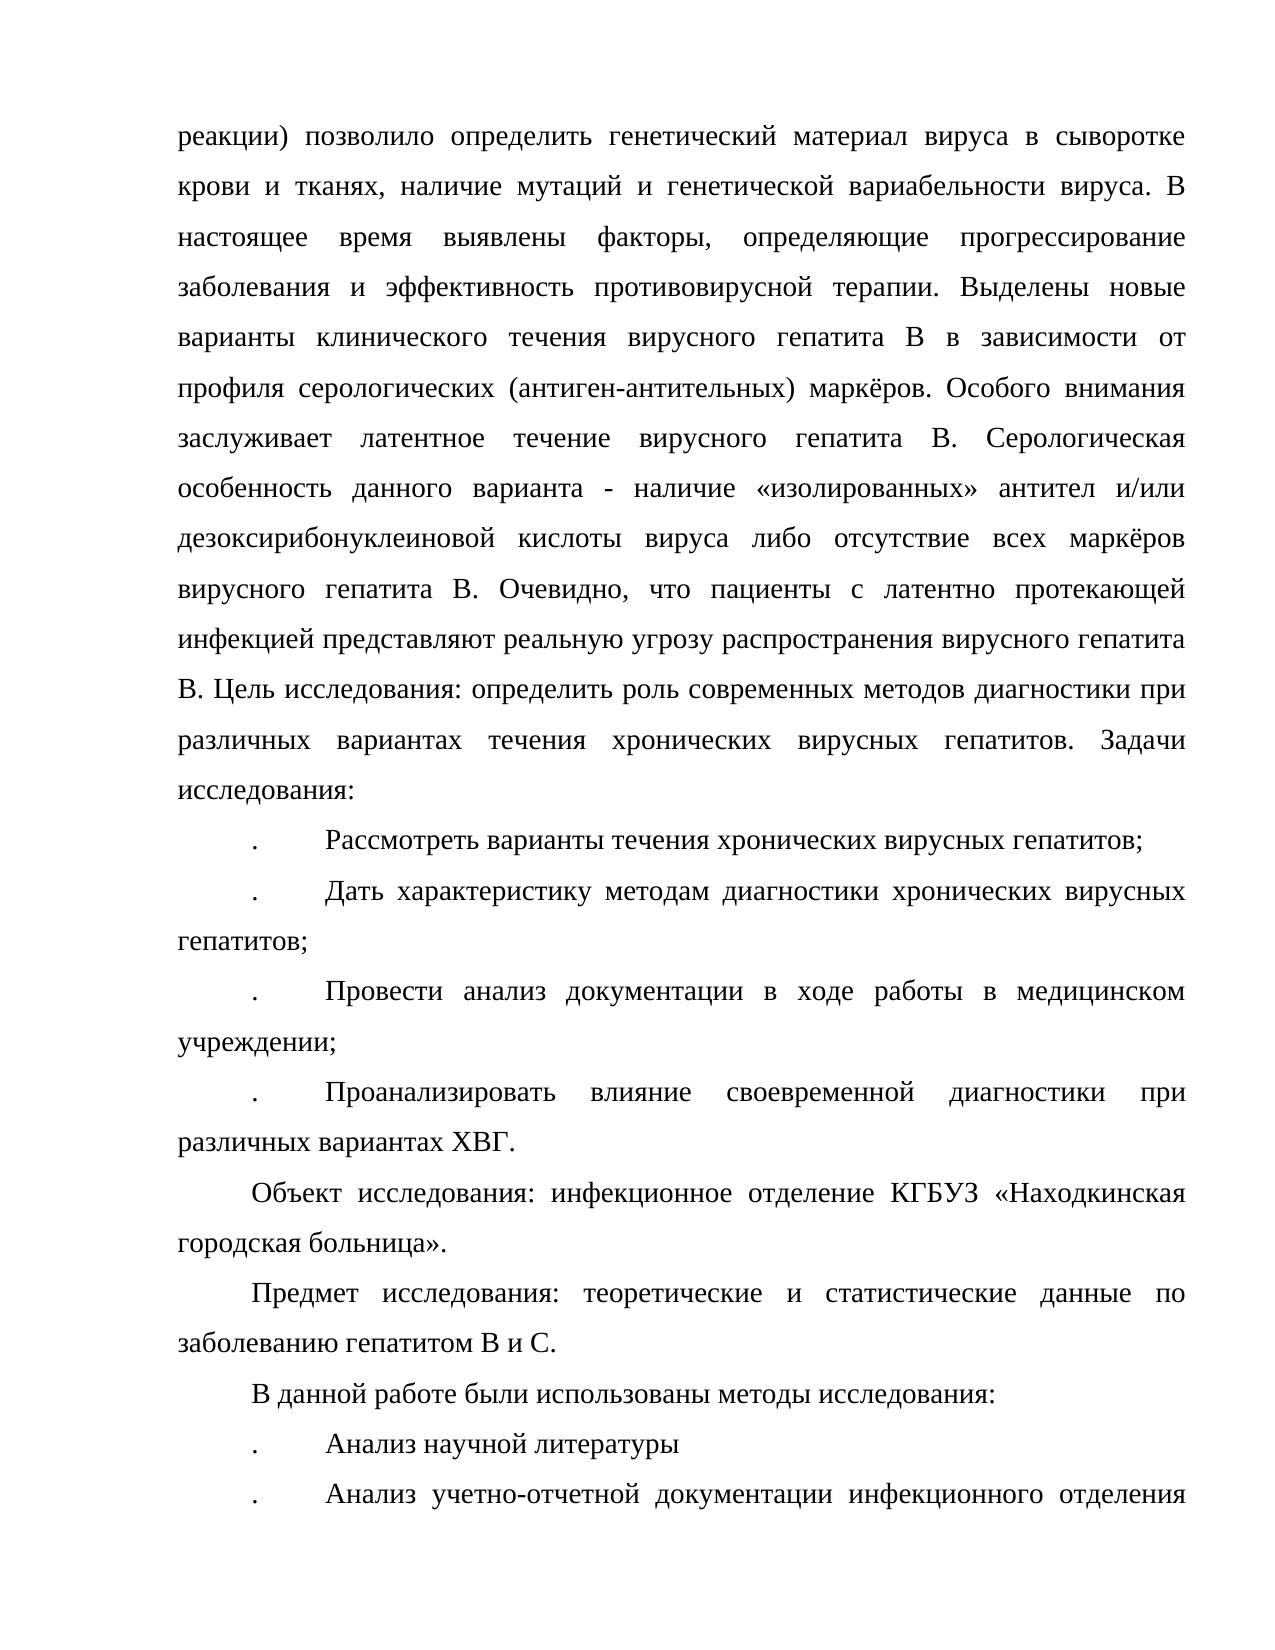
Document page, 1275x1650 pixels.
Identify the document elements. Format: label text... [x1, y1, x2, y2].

text Объект исследования: инфекционное отделение КГБУЗ «Находкинская городская больница». [177, 1175, 1186, 1258]
text . Анализ научной литературы [177, 1426, 1186, 1460]
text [177, 118, 1186, 806]
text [177, 1477, 1186, 1510]
text . Дать характеристику методам диагностики хронических вирусных гепатитов; [177, 873, 1186, 957]
text . Провести анализ документации в ходе работы в медицинском учреждении; [177, 973, 1186, 1057]
text . Проанализировать влияние своевременной диагностики при различных вариантах ХВГ. [177, 1074, 1186, 1158]
text Предмет исследования: теоретические и статистические данные по заболеванию гепатитом В и С. [177, 1275, 1186, 1359]
text . Рассмотреть варианты течения хронических вирусных гепатитов; [177, 822, 1186, 856]
text В данной работе были использованы методы исследования: [177, 1376, 1186, 1409]
